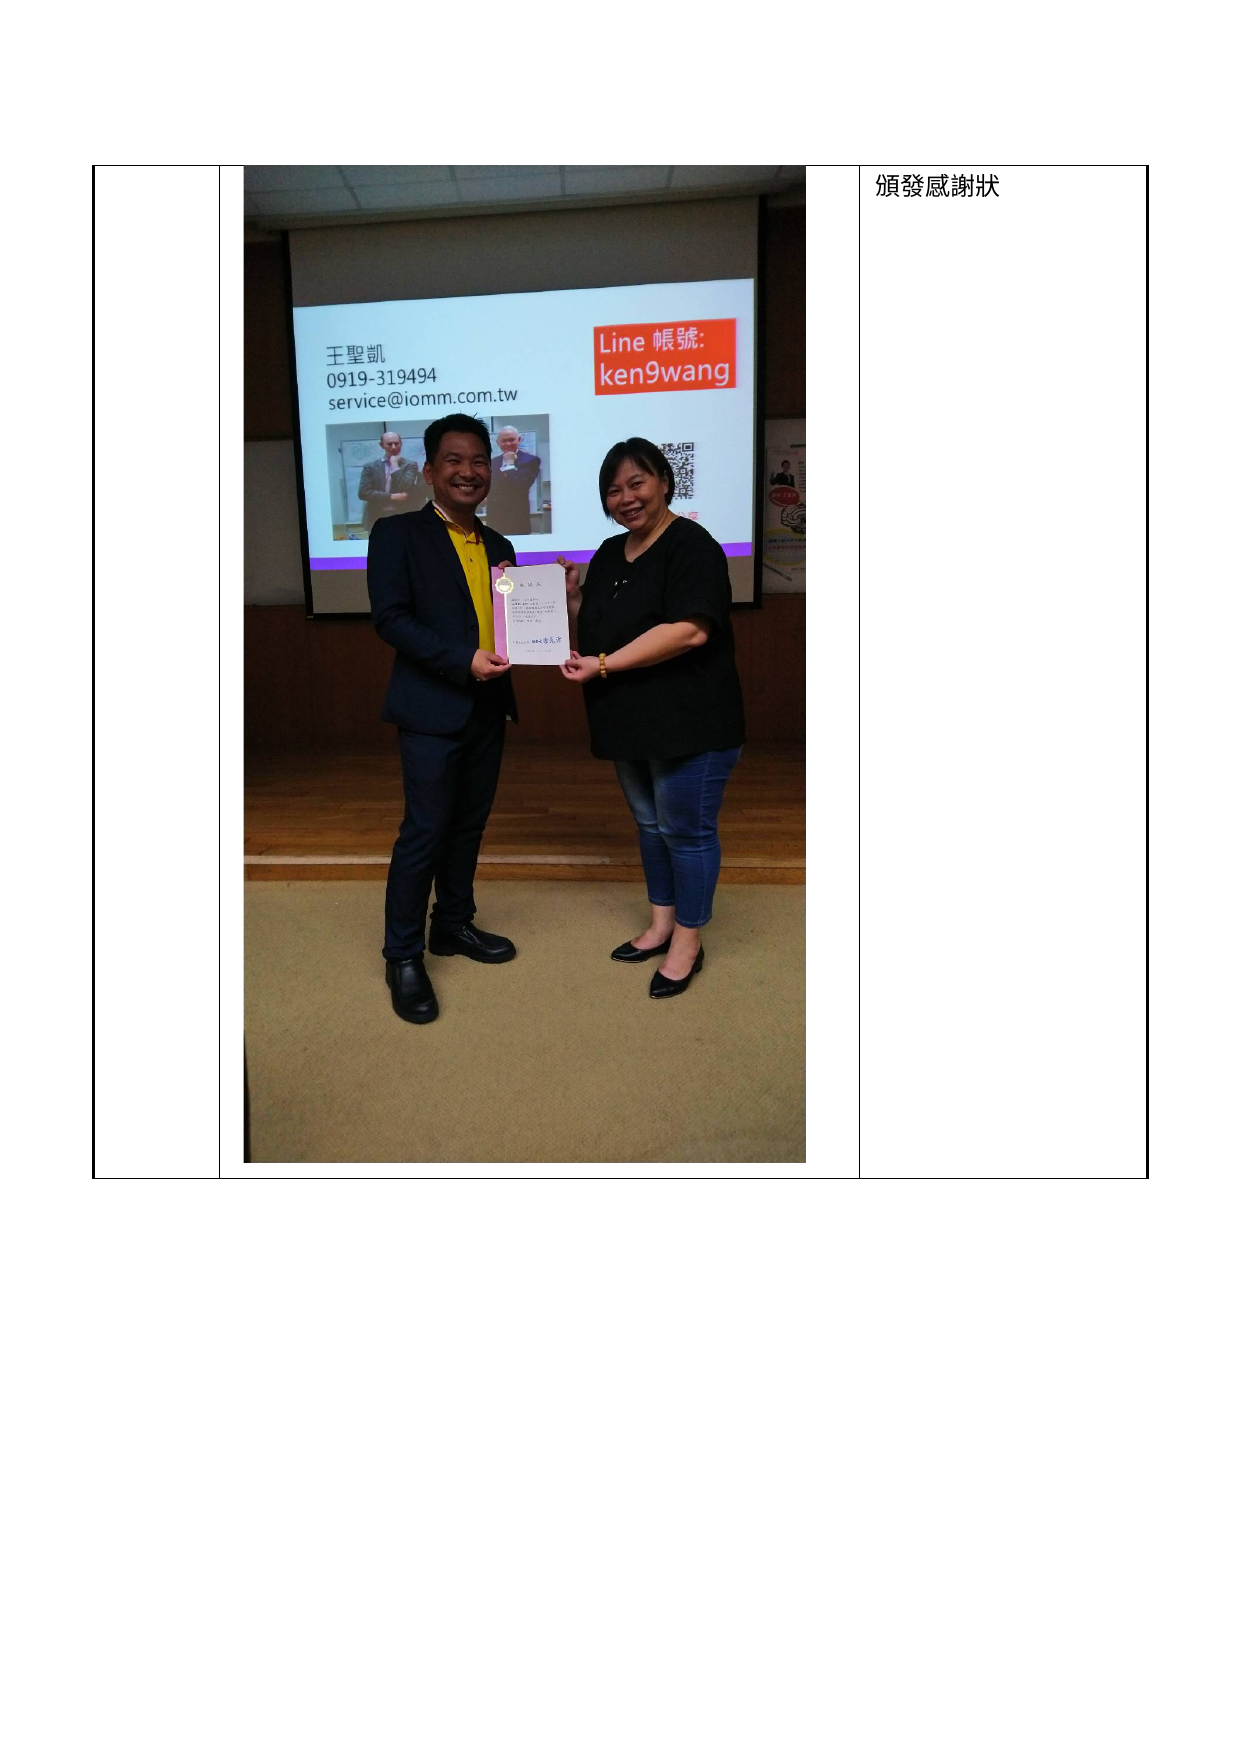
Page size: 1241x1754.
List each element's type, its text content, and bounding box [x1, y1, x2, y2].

table_cell [220, 166, 859, 1178]
picture [243, 165, 806, 1163]
table_cell 頒發感謝狀 [860, 166, 1146, 1178]
